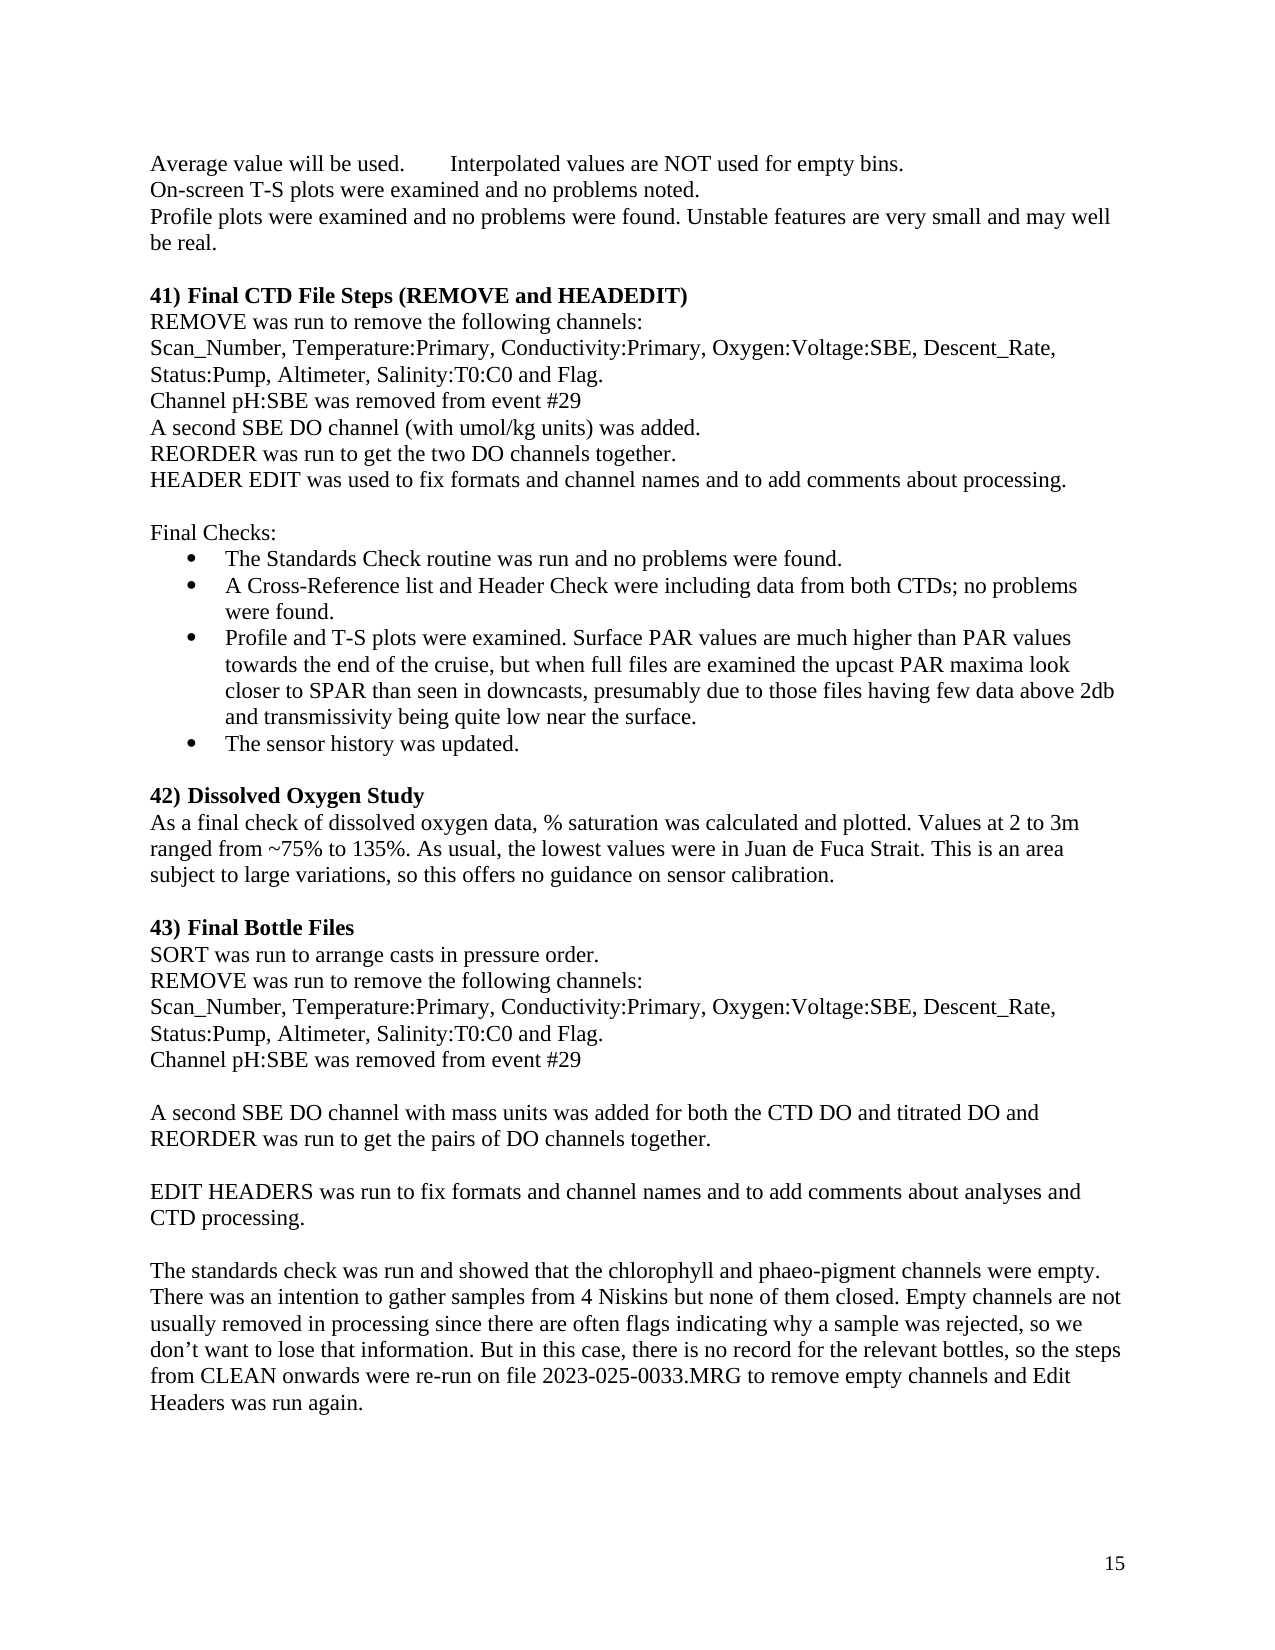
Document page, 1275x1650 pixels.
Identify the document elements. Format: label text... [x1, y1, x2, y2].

subtitle Dissolved Oxygen Study [150, 782, 1125, 809]
text Profile plots were examined and no problems were found. Unstable features are very small and may well be real. [150, 203, 1125, 255]
list The sensor history was updated. [187, 730, 1125, 756]
subtitle Final Bottle Files [150, 914, 1125, 941]
list Profile and T-S plots were examined. Surface PAR values are much higher than PAR values towards the end of the cruise, but when full files are examined the upcast PAR maxima look closer to SPAR than seen in downcasts, presumably due to those files having few data above 2db and transmissivity being quite low near the surface. [187, 624, 1125, 730]
text Average value will be used. Interpolated values are NOT used for empty bins. [150, 150, 1125, 176]
text REORDER was run to get the two DO channels together. [150, 440, 1125, 466]
text REMOVE was run to remove the following channels: [150, 308, 1125, 334]
text Scan_Number, Temperature:Primary, Conductivity:Primary, Oxygen:Voltage:SBE, Descent_Rate, Status:Pump, Altimeter, Salinity:T0:C0 and Flag. [150, 993, 1125, 1046]
text Final Checks: [150, 519, 1125, 545]
text REMOVE was run to remove the following channels: [150, 967, 1125, 993]
text Channel pH:SBE was removed from event #29 [150, 1046, 1125, 1072]
list The Standards Check routine was run and no problems were found. [187, 545, 1125, 572]
text Channel pH:SBE was removed from event #29 [150, 387, 1125, 413]
list A Cross-Reference list and Header Check were including data from both CTDs; no problems were found. [187, 572, 1125, 624]
text The standards check was run and showed that the chlorophyll and phaeo-pigment channels were empty. There was an intention to gather samples from 4 Niskins but none of them closed. Empty channels are not usually removed in processing since there are often flags indicating why a sample was rejected, so we don’t want to lose that information. But in this case, there is no record for the relevant bottles, so the steps from CLEAN onwards were re-run on file 2023-025-0033.MRG to remove empty channels and Edit Headers was run again. [150, 1257, 1125, 1415]
text A second SBE DO channel with mass units was added for both the CTD DO and titrated DO and REORDER was run to get the pairs of DO channels together. [150, 1099, 1125, 1151]
text A second SBE DO channel (with umol/kg units) was added. [150, 413, 1125, 440]
text SORT was run to arrange casts in pressure order. [150, 941, 1125, 967]
text EDIT HEADERS was run to fix formats and channel names and to add comments about analyses and CTD processing. [150, 1178, 1125, 1231]
text As a final check of dissolved oxygen data, % saturation was calculated and plotted. Values at 2 to 3m ranged from ~75% to 135%. As usual, the lowest values were in Juan de Fuca Strait. This is an area subject to large variations, so this offers no guidance on sensor calibration. [150, 809, 1125, 888]
text Scan_Number, Temperature:Primary, Conductivity:Primary, Oxygen:Voltage:SBE, Descent_Rate, Status:Pump, Altimeter, Salinity:T0:C0 and Flag. [150, 334, 1125, 387]
subtitle Final CTD File Steps (REMOVE and HEADEDIT) [150, 282, 1125, 308]
text HEADER EDIT was used to fix formats and channel names and to add comments about processing. [150, 466, 1125, 493]
text On-screen T-S plots were examined and no problems noted. [150, 176, 1125, 203]
